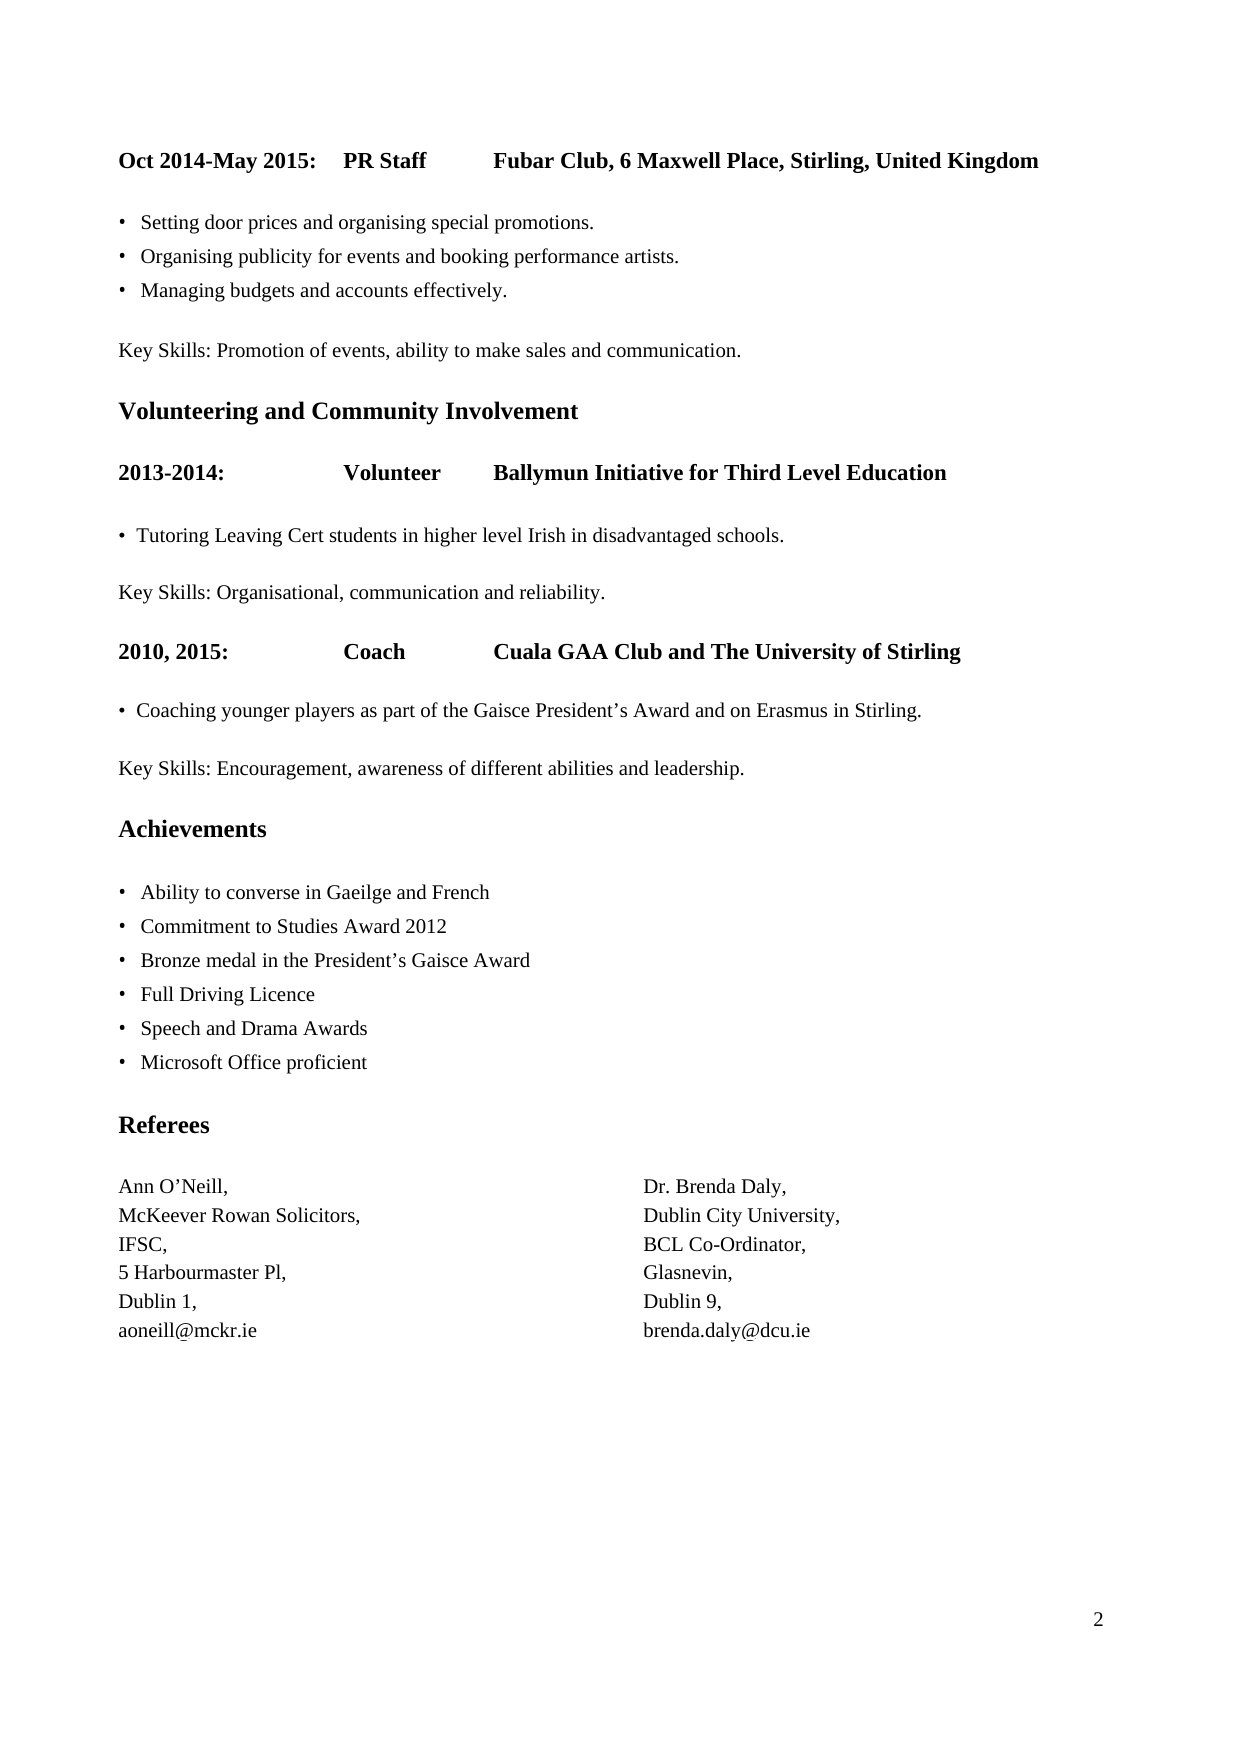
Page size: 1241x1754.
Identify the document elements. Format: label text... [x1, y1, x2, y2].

text 2010, 2015: Coach Cuala GAA Club and The University of Stirling [118, 638, 1122, 664]
text Referees [118, 1110, 1122, 1139]
list Coaching younger players as part of the Gaisce President’s Award and on Erasmus in Stirling. [118, 698, 1122, 722]
text Achievements [118, 814, 1122, 843]
text Key Skills: Encouragement, awareness of different abilities and leadership. [118, 756, 1122, 780]
text IFSC, BCL Co-Ordinator, [118, 1231, 1122, 1256]
list Full Driving Licence [118, 979, 1122, 1008]
text Key Skills: Organisational, communication and reliability. [118, 580, 1122, 604]
text Oct 2014-May 2015: PR Staff Fubar Club, 6 Maxwell Place, Stirling, United Kingdom [118, 147, 1122, 173]
list Microsoft Office proficient [118, 1047, 1122, 1076]
text Volunteering and Community Involvement [118, 396, 1122, 425]
text 2013-2014: Volunteer Ballymun Initiative for Third Level Education [118, 459, 1122, 486]
text Ann O’Neill, Dr. Brenda Daly, [118, 1174, 1122, 1198]
text 5 Harbourmaster Pl, Glasnevin, [118, 1260, 1122, 1284]
text Key Skills: Promotion of events, ability to make sales and communication. [118, 338, 1122, 362]
list Bronze medal in the President’s Gaisce Award [118, 945, 1122, 974]
text 2 [118, 1607, 1122, 1631]
list Managing budgets and accounts effectively. [118, 276, 1122, 304]
list Tutoring Leaving Cert students in higher level Irish in disadvantaged schools. [118, 523, 1122, 547]
list Speech and Drama Awards [118, 1013, 1122, 1042]
list Ability to converse in Gaeilge and French [118, 877, 1122, 906]
list Setting door prices and organising special promotions. [118, 207, 1122, 236]
text aoneill@mckr.ie brenda.daly@dcu.ie [118, 1318, 1122, 1342]
list Organising publicity for events and booking performance artists. [118, 241, 1122, 270]
list Commitment to Studies Award 2012 [118, 911, 1122, 940]
text Dublin 1, Dublin 9, [118, 1289, 1122, 1313]
text McKeever Rowan Solicitors, Dublin City University, [118, 1203, 1122, 1227]
